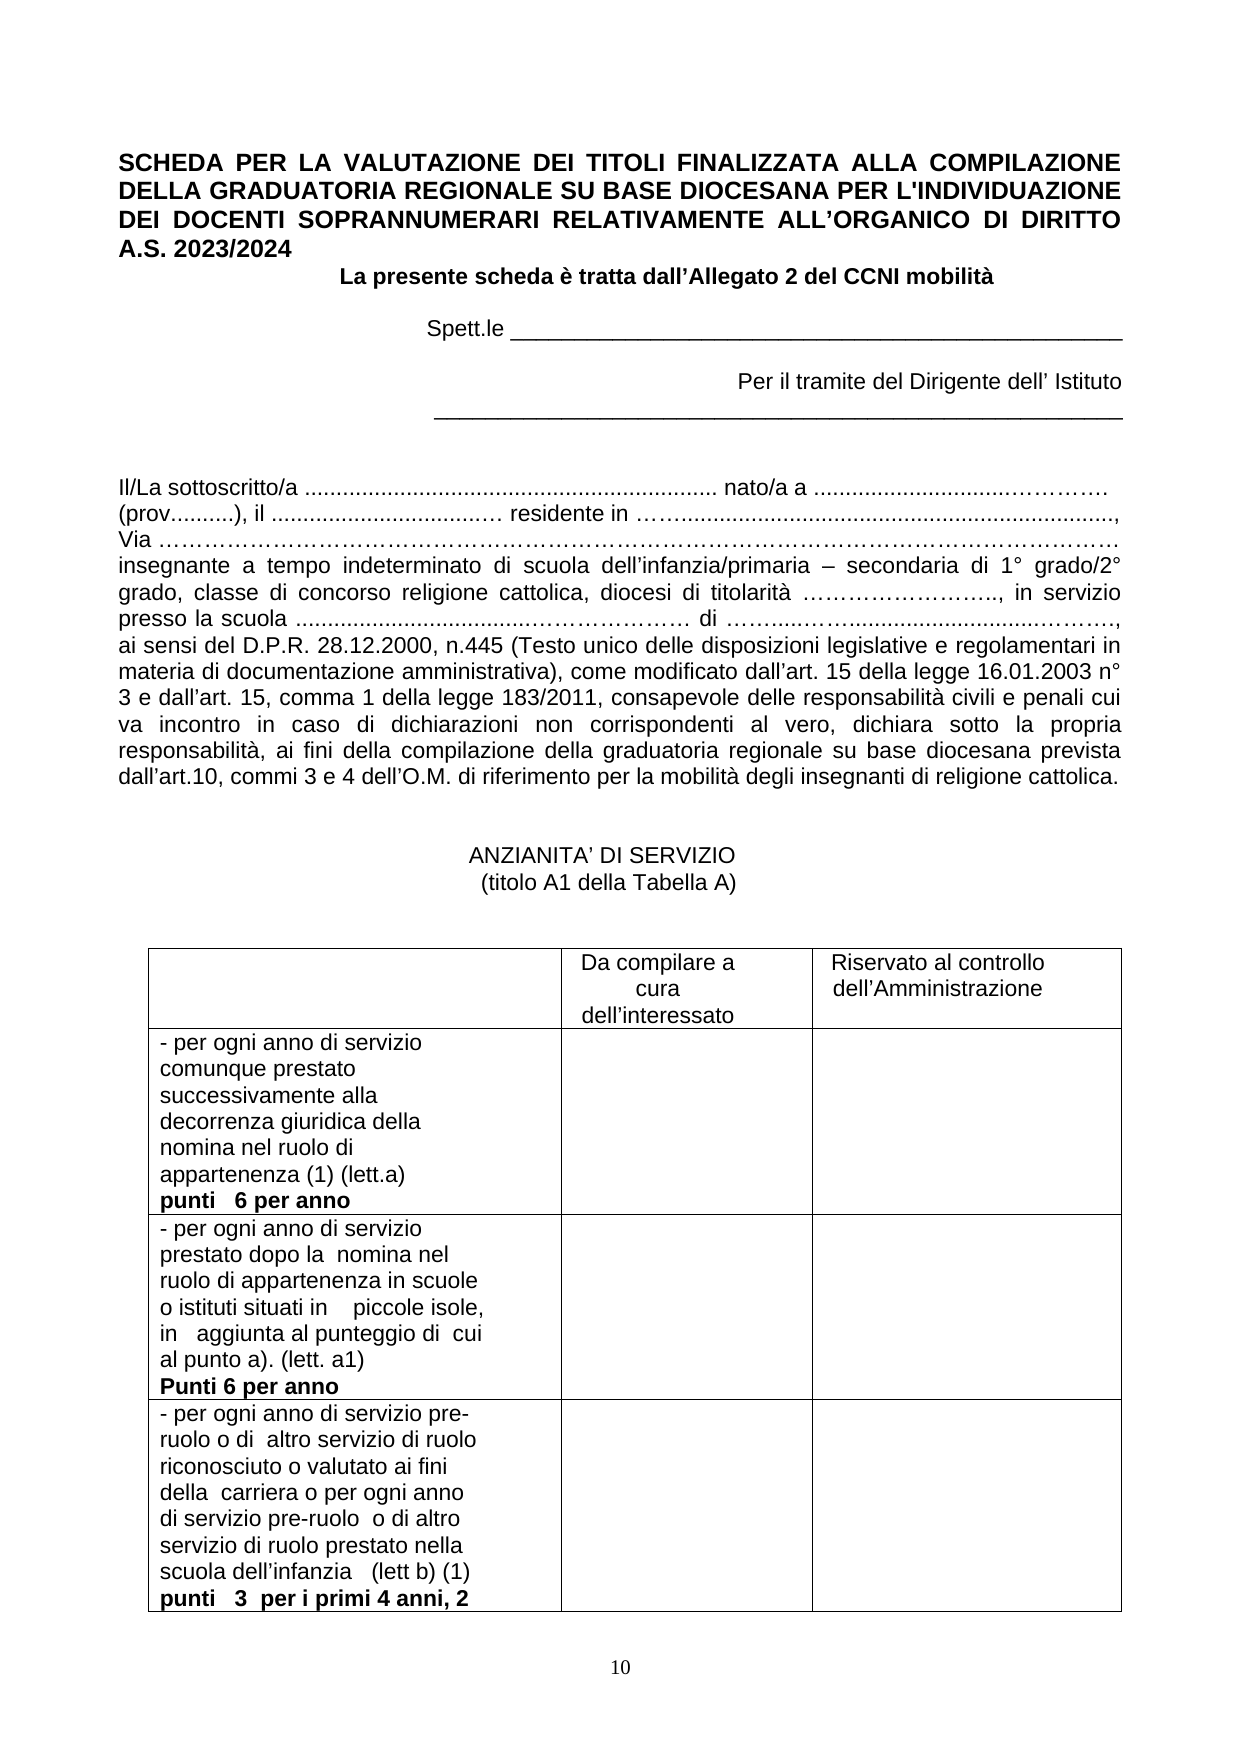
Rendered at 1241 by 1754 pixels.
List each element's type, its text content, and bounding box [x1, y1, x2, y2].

table_header Da compilare a cura dell’interessato [562, 949, 812, 1028]
text ANZIANITA’ DI SERVIZIO [118, 842, 1122, 869]
table_cell [813, 1029, 1121, 1213]
table_cell [562, 1215, 812, 1399]
table_cell [562, 1400, 812, 1611]
text ______________________________________________________ [118, 394, 1122, 421]
text (prov..........), il .................................… residente in ……...................................................................., [118, 500, 1122, 526]
text Per il tramite del Dirigente dell’ Istituto [118, 368, 1122, 394]
table_cell [562, 1029, 812, 1213]
text SCHEDA PER LA VALUTAZIONE DEI TITOLI FINALIZZATA ALLA COMPILAZIONE DELLA GRADUATORIA REGIONALE SU BASE DIOCESANA PER L'INDIVIDUAZIONE DEI DOCENTI SOPRANNUMERARI RELATIVAMENTE ALL’ORGANICO DI DIRITTO A.S. 2023/2024 [118, 148, 1122, 263]
table_cell [813, 1400, 1121, 1611]
text Spett.le ________________________________________________ [118, 315, 1122, 342]
text (titolo A1 della Tabella A) [118, 869, 1122, 895]
text Via ……………………………………………………………………………………………………………… [118, 526, 1122, 552]
table_header [149, 949, 561, 1028]
text insegnante a tempo indeterminato di scuola dell’infanzia/primaria – secondaria di 1° grado/2° grado, classe di concorso religione cattolica, diocesi di titolarità …………………….., in servizio presso la scuola .....................................………………… di …….....……..............................………., ai sensi del D.P.R. 28.12.2000, n.445 (Testo unico delle disposizioni legislative e regolamentari in materia di documentazione amministrativa), come modificato dall’art. 15 della legge 16.01.2003 n° 3 e dall’art. 15, comma 1 della legge 183/2011, consapevole delle responsabilità civili e penali cui va incontro in caso di dichiarazioni non corrispondenti al vero, dichiara sotto la propria responsabilità, ai fini della compilazione della graduatoria regionale su base diocesana prevista dall’art.10, commi 3 e 4 dell’O.M. di riferimento per la mobilità degli insegnanti di religione cattolica. [118, 552, 1122, 790]
table_cell - per ogni anno di servizio prestato dopo la nomina nel ruolo di appartenenza in scuole o istituti situati in piccole isole, in aggiunta al punteggio di cui al punto a). (lett. a1) Punti 6 per anno [149, 1215, 561, 1399]
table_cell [149, 1400, 561, 1611]
table_header Riservato al controllo dell’Amministrazione [813, 949, 1121, 1028]
table_cell - per ogni anno di servizio comunque prestato successivamente alla decorrenza giuridica della nomina nel ruolo di appartenenza (1) (lett.a) punti 6 per anno [149, 1029, 561, 1213]
table_cell [813, 1215, 1121, 1399]
text Il/La sottoscritto/a ................................................................. nato/a a ...............................…………. [118, 473, 1122, 500]
text La presente scheda è tratta dall’Allegato 2 del CCNI mobilità [266, 263, 1122, 289]
